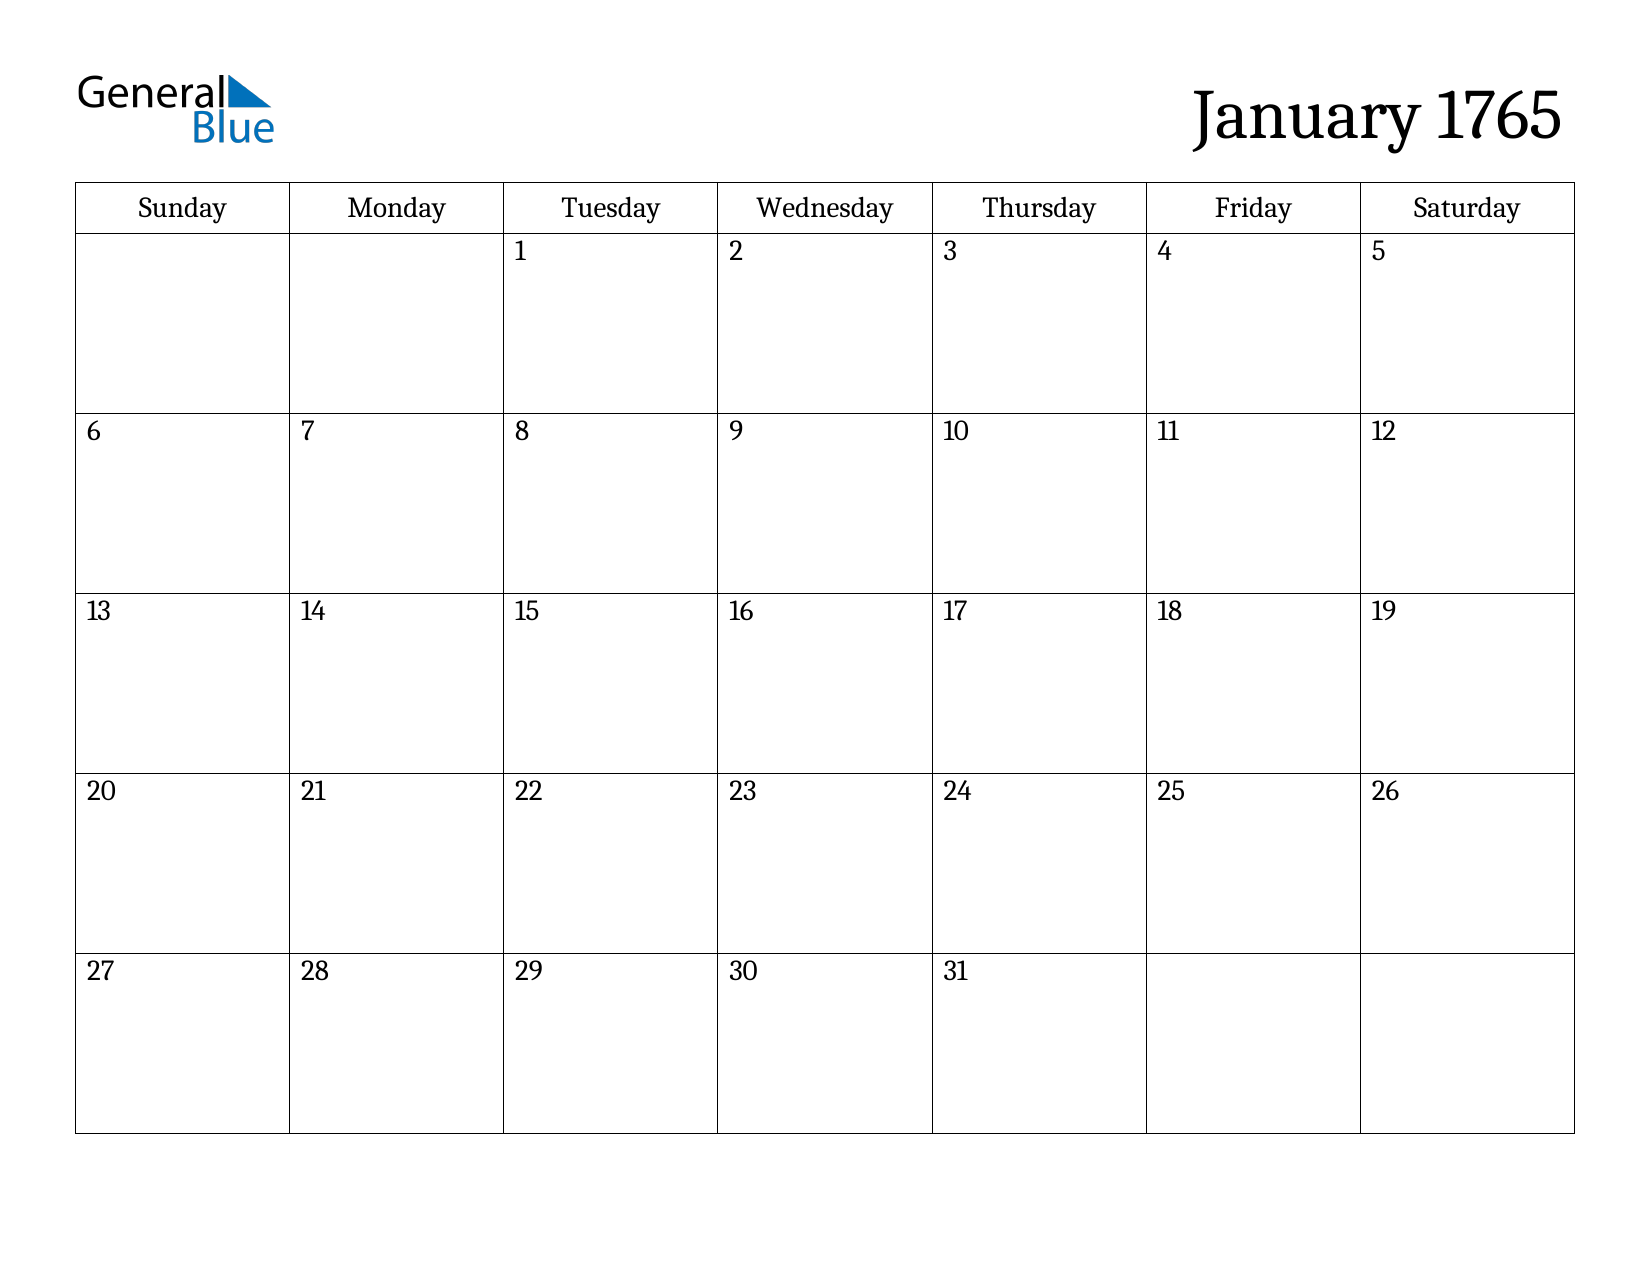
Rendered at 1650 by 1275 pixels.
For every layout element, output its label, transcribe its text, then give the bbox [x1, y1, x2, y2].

table_cell 17 [933, 594, 1146, 627]
table_cell [718, 267, 932, 413]
table_cell [290, 267, 503, 413]
table_header January 1765 [504, 75, 1574, 182]
table_cell [1147, 954, 1360, 987]
table_cell Monday [290, 183, 503, 233]
table_cell [290, 627, 503, 773]
table_cell 6 [76, 414, 289, 447]
table_cell 3 [933, 234, 1146, 267]
table_cell Saturday [1361, 183, 1574, 233]
table_cell 11 [1147, 414, 1360, 447]
table_header [76, 75, 503, 182]
table_cell [1147, 627, 1360, 773]
table_cell 13 [76, 594, 289, 627]
table_cell [290, 448, 503, 593]
table_cell 30 [718, 954, 932, 987]
table_cell 22 [504, 774, 717, 807]
table_cell [76, 808, 289, 953]
table_cell [76, 267, 289, 413]
table_cell [933, 627, 1146, 773]
table_cell [76, 627, 289, 773]
table_cell [1147, 808, 1360, 953]
table_cell [1361, 267, 1574, 413]
table_cell [1361, 988, 1574, 1133]
table_cell [933, 808, 1146, 953]
table_cell [504, 448, 717, 593]
table_cell 31 [933, 954, 1146, 987]
table_cell 1 [504, 234, 717, 267]
table_cell 8 [504, 414, 717, 447]
table_cell 20 [76, 774, 289, 807]
table_cell [933, 267, 1146, 413]
table_cell 2 [718, 234, 932, 267]
table_cell [1361, 448, 1574, 593]
table_cell 12 [1361, 414, 1574, 447]
table_cell [290, 234, 503, 267]
table_cell [290, 808, 503, 953]
table_cell Tuesday [504, 183, 717, 233]
table_cell [1361, 808, 1574, 953]
table_cell [718, 808, 932, 953]
table_cell [76, 448, 289, 593]
table_cell [1147, 988, 1360, 1133]
table_cell [1147, 267, 1360, 413]
table_cell 7 [290, 414, 503, 447]
table_cell [504, 988, 717, 1133]
table_cell [504, 627, 717, 773]
table_cell [718, 627, 932, 773]
table_cell 4 [1147, 234, 1360, 267]
table_cell [76, 988, 289, 1133]
table_cell 26 [1361, 774, 1574, 807]
table_cell 14 [290, 594, 503, 627]
table_cell Friday [1147, 183, 1360, 233]
table_cell [76, 234, 289, 267]
table_cell 16 [718, 594, 932, 627]
table_cell [933, 988, 1146, 1133]
table_cell 10 [933, 414, 1146, 447]
table_cell 25 [1147, 774, 1360, 807]
table_cell 19 [1361, 594, 1574, 627]
table_cell [1361, 954, 1574, 987]
table_cell 18 [1147, 594, 1360, 627]
table_cell [290, 988, 503, 1133]
table_cell Sunday [76, 183, 289, 233]
table_cell Wednesday [718, 183, 932, 233]
table_cell 29 [504, 954, 717, 987]
table_cell Thursday [933, 183, 1146, 233]
table_cell [718, 448, 932, 593]
table_cell 15 [504, 594, 717, 627]
table_cell [504, 267, 717, 413]
table_cell 27 [76, 954, 289, 987]
table_cell [504, 808, 717, 953]
table_cell [1361, 627, 1574, 773]
table_cell 5 [1361, 234, 1574, 267]
table_cell [1147, 448, 1360, 593]
table_cell 9 [718, 414, 932, 447]
table_cell 23 [718, 774, 932, 807]
table_cell [718, 988, 932, 1133]
table_cell 21 [290, 774, 503, 807]
picture [78, 75, 274, 143]
table_cell 28 [290, 954, 503, 987]
table_cell 24 [933, 774, 1146, 807]
table_cell [933, 448, 1146, 593]
